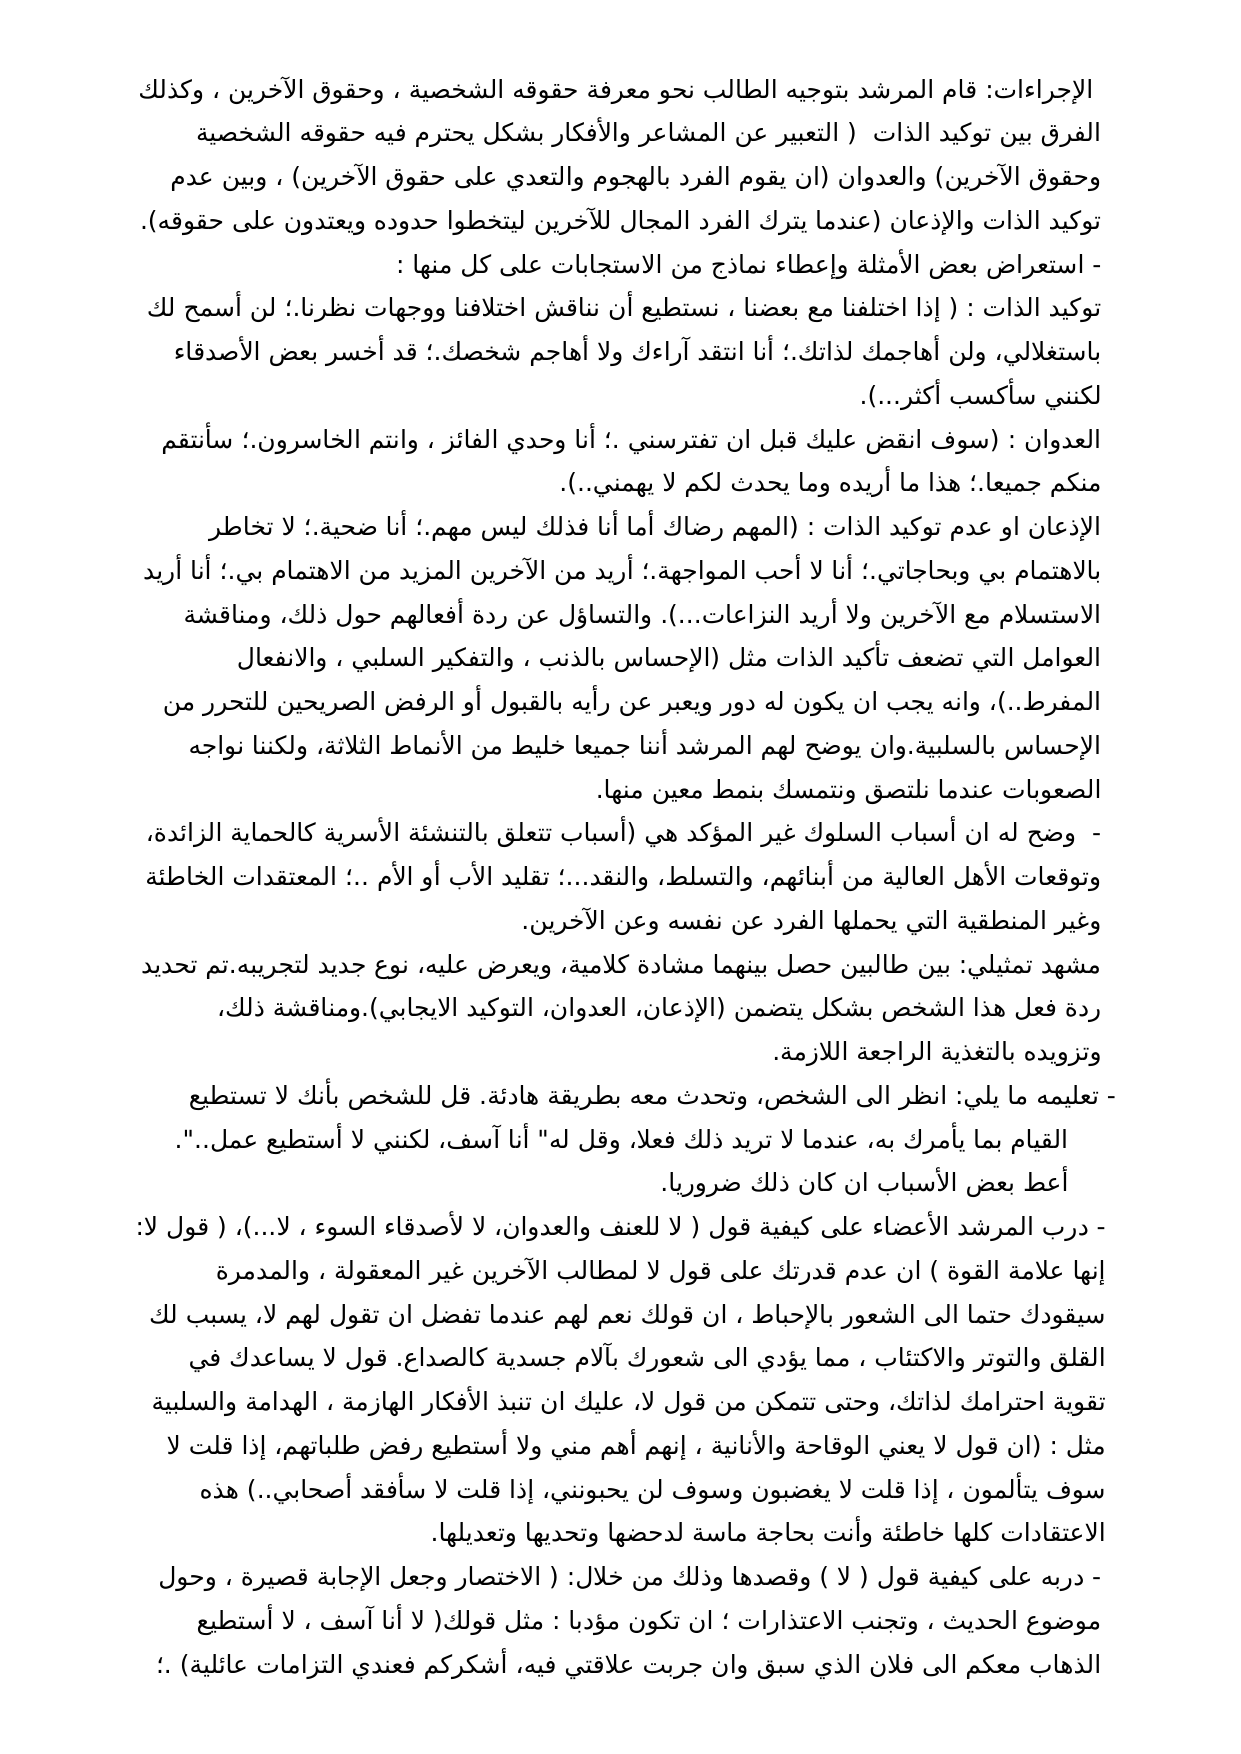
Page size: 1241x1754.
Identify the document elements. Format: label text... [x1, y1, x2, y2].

text العدوان : (سوف انقض عليك قبل ان تفترسني .؛ أنا وحدي الفائز ، وانتم الخاسرون.؛ سأنتقم منكم جميعا.؛ هذا ما أريده وما يحدث لكم لا يهمني..). [131, 425, 1102, 498]
text - وضح له ان أسباب السلوك غير المؤكد هي (أسباب تتعلق بالتنشئة الأسرية كالحماية الزائدة، وتوقعات الأهل العالية من أبنائهم، والتسلط، والنقد...؛ تقليد الأب أو الأم ..؛ المعتقدات الخاطئة وغير المنطقية التي يحملها الفرد عن نفسه وعن الآخرين. [131, 819, 1102, 935]
text - درب المرشد الأعضاء على كيفية قول ( لا للعنف والعدوان، لا لأصدقاء السوء ، لا...)، ( قول لا: إنها علامة القوة ) ان عدم قدرتك على قول لا لمطالب الآخرين غير المعقولة ، والمدمرة سيقودك حتما الى الشعور بالإحباط ، ان قولك نعم لهم عندما تفضل ان تقول لهم لا، يسبب لك القلق والتوتر والاكتئاب ، مما يؤدي الى شعورك بآلام جسدية كالصداع. قول لا يساعدك في تقوية احترامك لذاتك، وحتى تتمكن من قول لا، عليك ان تنبذ الأفكار الهازمة ، الهدامة والسلبية مثل : (ان قول لا يعني الوقاحة والأنانية ، إنهم أهم مني ولا أستطيع رفض طلباتهم، إذا قلت لا سوف يتألمون ، إذا قلت لا يغضبون وسوف لن يحبونني، إذا قلت لا سأفقد أصحابي..) هذه الاعتقادات كلها خاطئة وأنت بحاجة ماسة لدحضها وتحديها وتعديلها. [131, 1212, 1106, 1548]
text توكيد الذات : ( إذا اختلفنا مع بعضنا ، نستطيع أن نناقش اختلافنا ووجهات نظرنا.؛ لن أسمح لك باستغلالي، ولن أهاجمك لذاتك.؛ أنا انتقد آراءك ولا أهاجم شخصك.؛ قد أخسر بعض الأصدقاء لكنني سأكسب أكثر...). [131, 294, 1102, 410]
text - استعراض بعض الأمثلة وإعطاء نماذج من الاستجابات على كل منها : [131, 250, 1102, 279]
text - تعليمه ما يلي: انظر الى الشخص، وتحدث معه بطريقة هادئة. قل للشخص بأنك لا تستطيع القيام بما يأمرك به، عندما لا تريد ذلك فعلا، وقل له" أنا آسف، لكنني لا أستطيع عمل..". أعط بعض الأسباب ان كان ذلك ضروريا. [131, 1081, 1117, 1198]
text مشهد تمثيلي: بين طالبين حصل بينهما مشادة كلامية، ويعرض عليه، نوع جديد لتجريبه.تم تحديد ردة فعل هذا الشخص بشكل يتضمن (الإذعان، العدوان، التوكيد الايجابي).ومناقشة ذلك، وتزويده بالتغذية الراجعة اللازمة. [131, 950, 1102, 1067]
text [131, 1562, 1102, 1679]
text الإذعان او عدم توكيد الذات : (المهم رضاك أما أنا فذلك ليس مهم.؛ أنا ضحية.؛ لا تخاطر بالاهتمام بي وبحاجاتي.؛ أنا لا أحب المواجهة.؛ أريد من الآخرين المزيد من الاهتمام بي.؛ أنا أريد الاستسلام مع الآخرين ولا أريد النزاعات...). والتساؤل عن ردة أفعالهم حول ذلك، ومناقشة العوامل التي تضعف تأكيد الذات مثل (الإحساس بالذنب ، والتفكير السلبي ، والانفعال المفرط..)، وانه يجب ان يكون له دور ويعبر عن رأيه بالقبول أو الرفض الصريحين للتحرر من الإحساس بالسلبية.وان يوضح لهم المرشد أننا جميعا خليط من الأنماط الثلاثة، ولكننا نواجه الصعوبات عندما نلتصق ونتمسك بنمط معين منها. [131, 512, 1102, 804]
text الإجراءات: قام المرشد بتوجيه الطالب نحو معرفة حقوقه الشخصية ، وحقوق الآخرين ، وكذلك الفرق بين توكيد الذات ( التعبير عن المشاعر والأفكار بشكل يحترم فيه حقوقه الشخصية وحقوق الآخرين) والعدوان (ان يقوم الفرد بالهجوم والتعدي على حقوق الآخرين) ، وبين عدم توكيد الذات والإذعان (عندما يترك الفرد المجال للآخرين ليتخطوا حدوده ويعتدون على حقوقه). [131, 75, 1102, 235]
